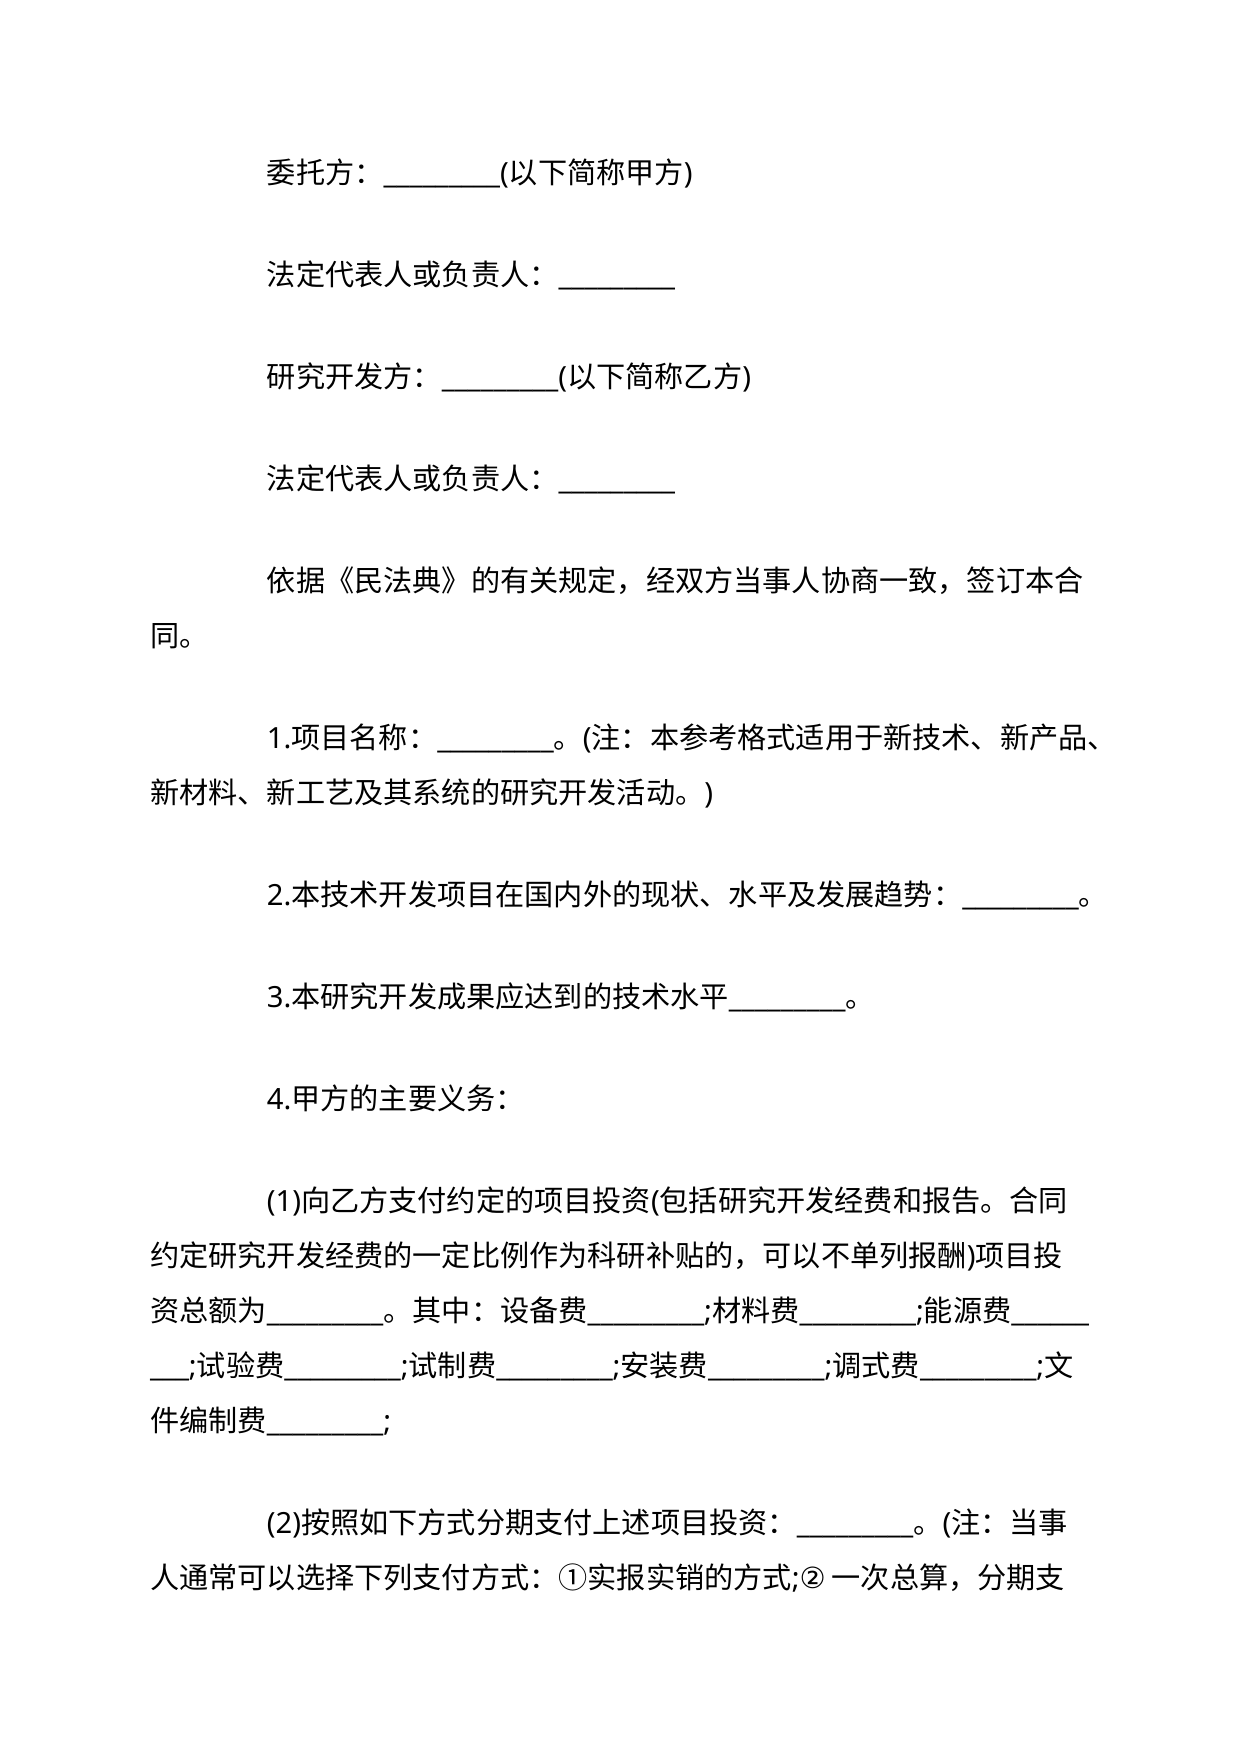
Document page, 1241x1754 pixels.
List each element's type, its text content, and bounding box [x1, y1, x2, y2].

text 2.本技术开发项目在国内外的现状、水平及发展趋势：_________。 [150, 872, 1090, 914]
text 1.项目名称：_________。(注：本参考格式适用于新技术、新产品、新材料、新工艺及其系统的研究开发活动。) [150, 714, 1090, 812]
text 4.甲方的主要义务： [150, 1076, 1090, 1118]
text 委托方：_________(以下简称甲方) [150, 150, 1090, 192]
text (1)向乙方支付约定的项目投资(包括研究开发经费和报告。合同约定研究开发经费的一定比例作为科研补贴的，可以不单列报酬)项目投资总额为_________。其中：设备费_________;材料费_________;能源费_________;试验费_________;试制费_________;安装费_________;调式费_________;文件编制费_________; [150, 1177, 1090, 1440]
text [150, 1499, 1090, 1597]
text 法定代表人或负责人：_________ [150, 252, 1090, 294]
text 依据《民法典》的有关规定，经双方当事人协商一致，签订本合同。 [150, 558, 1090, 655]
text 研究开发方：_________(以下简称乙方) [150, 354, 1090, 396]
text 法定代表人或负责人：_________ [150, 456, 1090, 498]
text 3.本研究开发成果应达到的技术水平_________。 [150, 973, 1090, 1016]
